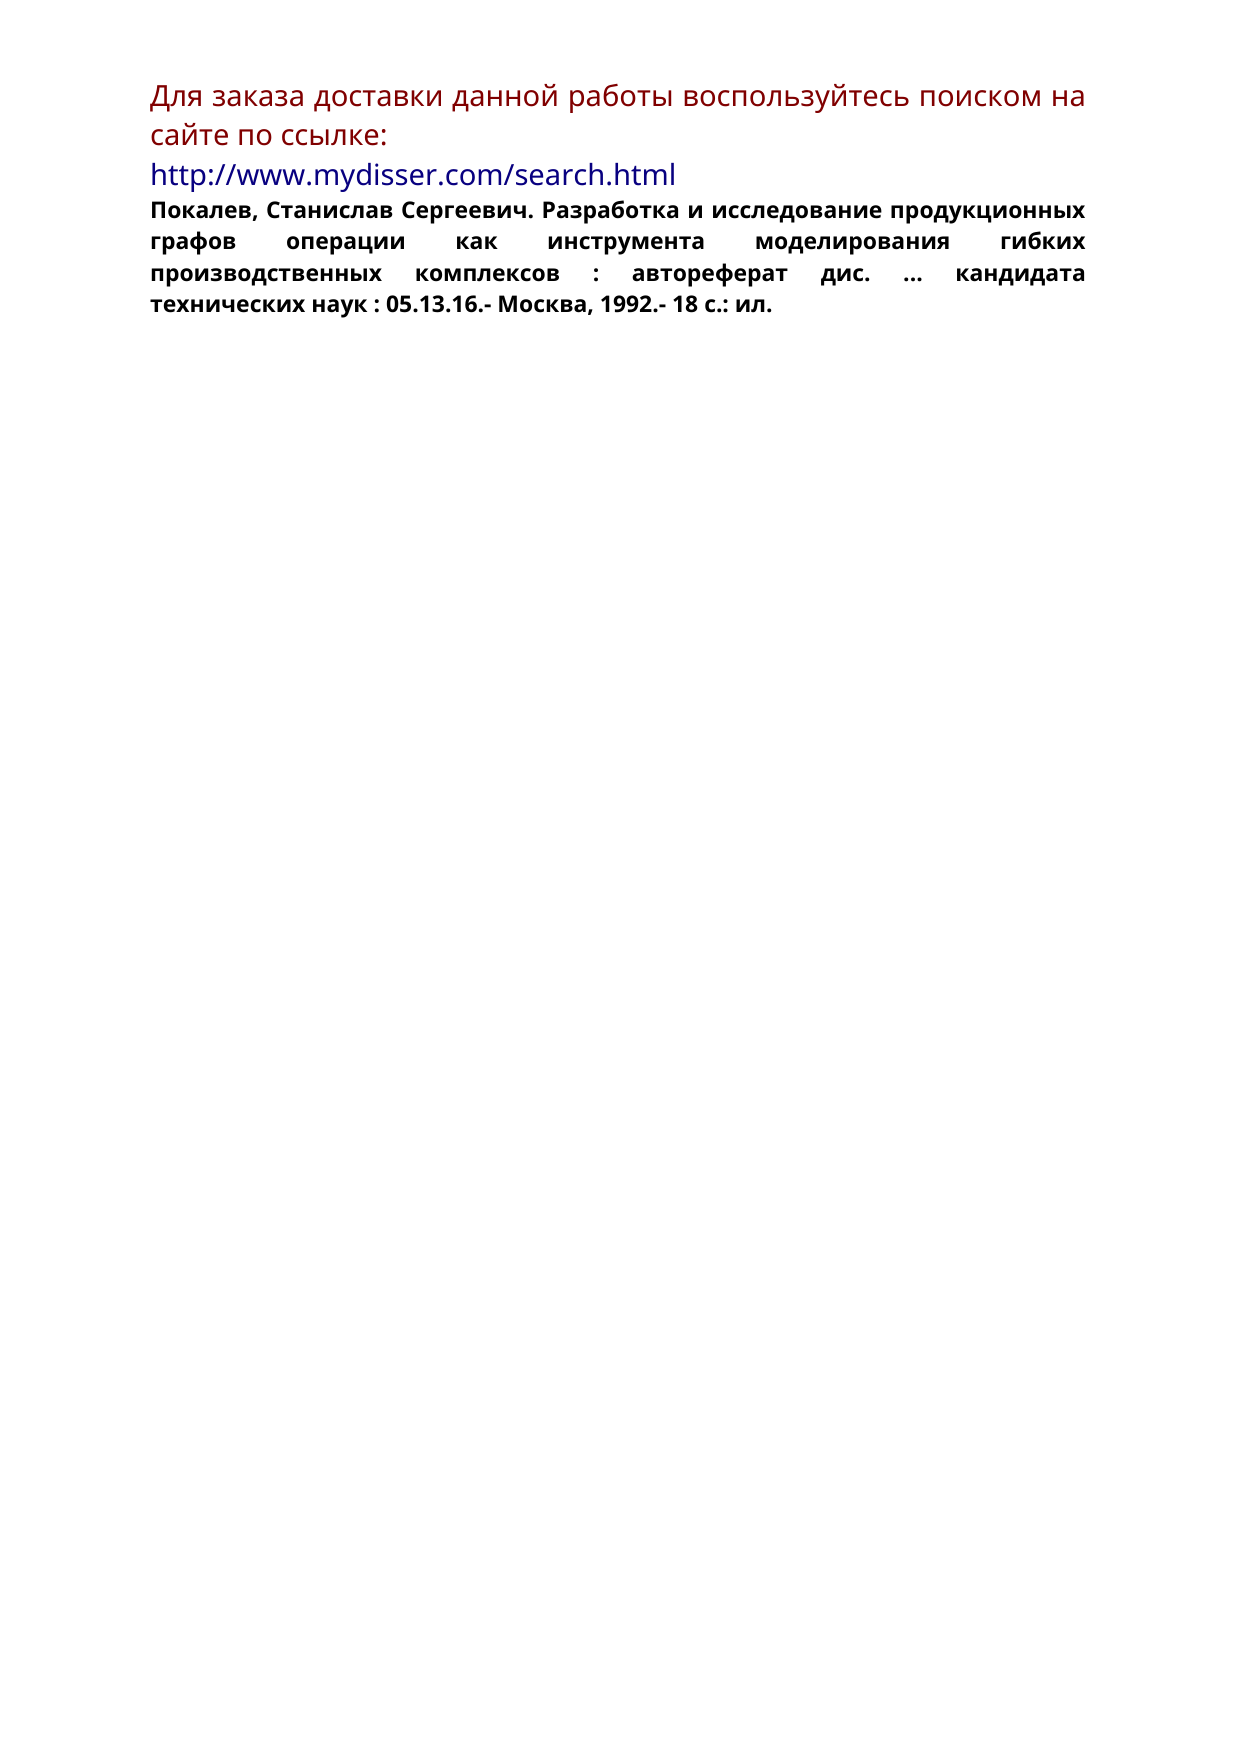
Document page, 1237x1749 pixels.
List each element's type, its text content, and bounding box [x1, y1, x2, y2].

text Покалев, Станислав Сергеевич. Разработка и исследование продукционных графов операции как инструмента моделирования гибких производственных комплексов : автореферат дис. ... кандидата технических наук : 05.13.16.- Москва, 1992.- 18 с.: ил. [150, 194, 1086, 319]
